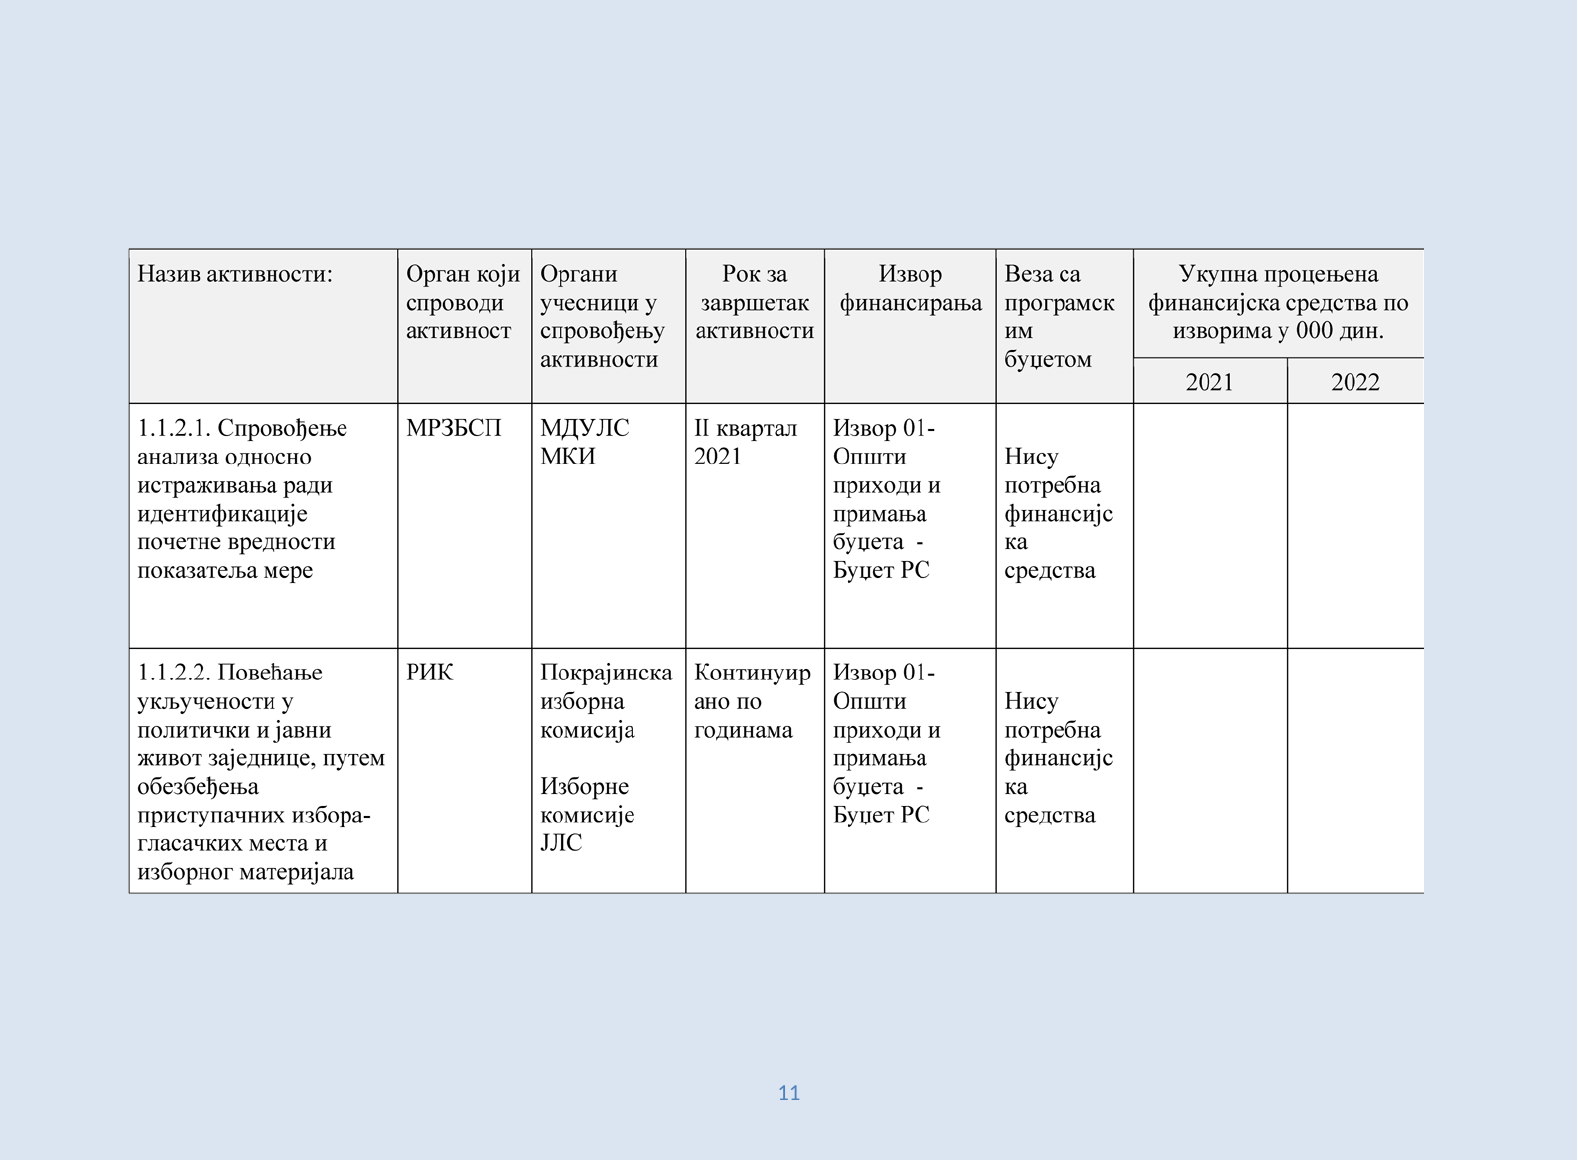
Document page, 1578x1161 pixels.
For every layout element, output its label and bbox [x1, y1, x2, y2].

picture [128, 248, 1424, 894]
